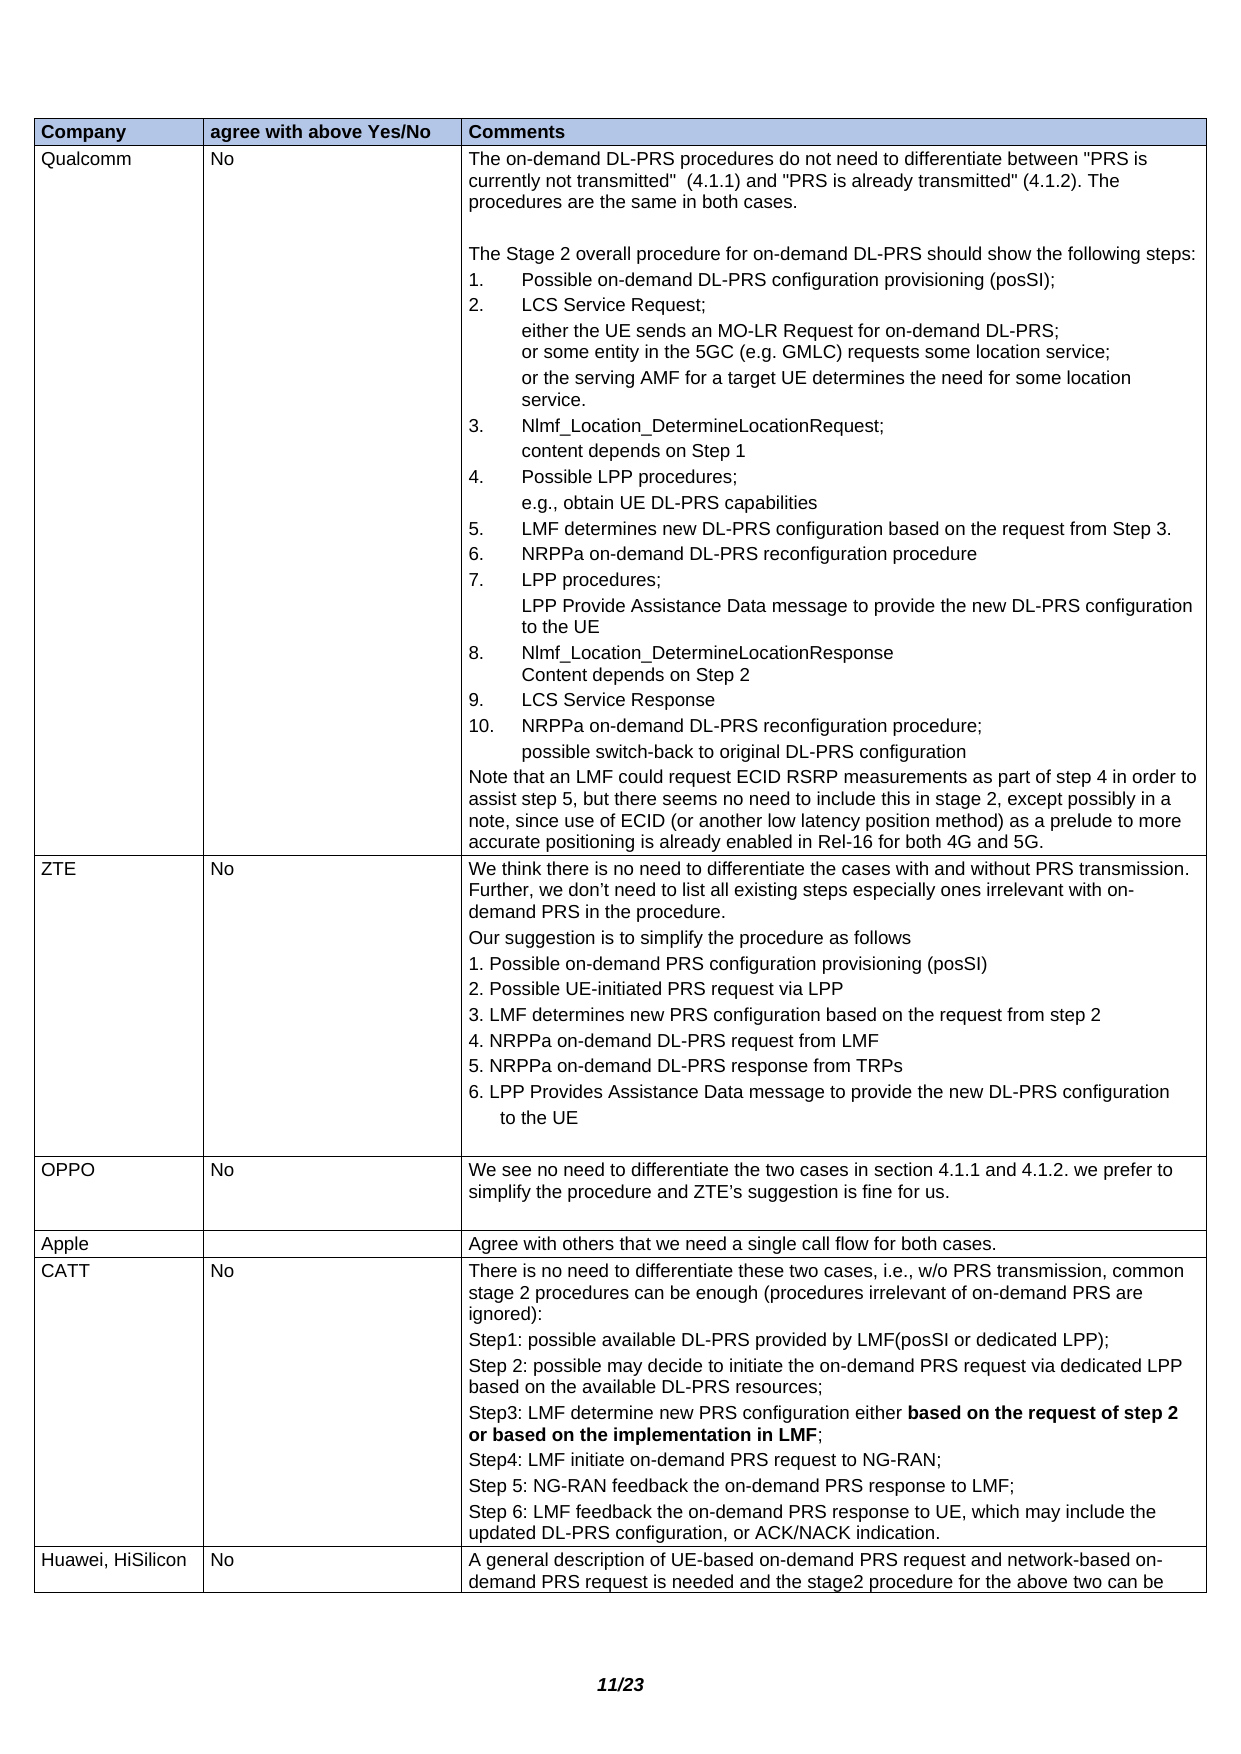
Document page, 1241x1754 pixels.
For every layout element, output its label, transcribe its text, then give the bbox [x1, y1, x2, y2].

table_cell We think there is no need to differentiate the cases with and without PRS transmission. Further, we don’t need to list all existing steps especially ones irrelevant with on-demand PRS in the procedure. Our suggestion is to simplify the procedure as follows Possible on-demand PRS configuration provisioning (posSI) Possible UE-initiated PRS request via LPP LMF determines new PRS configuration based on the request from step 2 NRPPa on-demand DL-PRS request from LMF NRPPa on-demand DL-PRS response from TRPs LPP Provides Assistance Data message to provide the new DL-PRS configuration to the UE [462, 856, 1206, 1156]
table_cell OPPO [35, 1157, 203, 1230]
table_cell We see no need to differentiate the two cases in section 4.1.1 and 4.1.2. we prefer to simplify the procedure and ZTE’s suggestion is fine for us. [462, 1157, 1206, 1230]
table_cell ZTE [35, 856, 203, 1156]
table_cell Huawei, HiSilicon [35, 1547, 203, 1592]
table_cell CATT [35, 1258, 203, 1546]
table_header Comments [462, 119, 1206, 145]
table_cell Apple [35, 1231, 203, 1257]
table_cell There is no need to differentiate these two cases, i.e., w/o PRS transmission, common stage 2 procedures can be enough (procedures irrelevant of on-demand PRS are ignored): Step1: possible available DL-PRS provided by LMF(posSI or dedicated LPP); Step 2: possible may decide to initiate the on-demand PRS request via dedicated LPP based on the available DL-PRS resources; Step3: LMF determine new PRS configuration either based on the request of step 2 or based on the implementation in LMF; Step4: LMF initiate on-demand PRS request to NG-RAN; Step 5: NG-RAN feedback the on-demand PRS response to LMF; Step 6: LMF feedback the on-demand PRS response to UE, which may include the updated DL-PRS configuration, or ACK/NACK indication. [462, 1258, 1206, 1546]
table_cell No [204, 1547, 461, 1592]
table_cell No [204, 856, 461, 1156]
table_cell No [204, 1258, 461, 1546]
table_cell The on-demand DL-PRS procedures do not need to differentiate between "PRS is currently not transmitted" (4.1.1) and "PRS is already transmitted" (4.1.2). The procedures are the same in both cases. The Stage 2 overall procedure for on-demand DL-PRS should show the following steps: 1. Possible on-demand DL-PRS configuration provisioning (posSI); 2. LCS Service Request; either the UE sends an MO-LR Request for on-demand DL-PRS; or some entity in the 5GC (e.g. GMLC) requests some location service; or the serving AMF for a target UE determines the need for some location service. 3. Nlmf_Location_DetermineLocationRequest; content depends on Step 1 4. Possible LPP procedures; e.g., obtain UE DL-PRS capabilities 5. LMF determines new DL-PRS configuration based on the request from Step 3. 6. NRPPa on-demand DL-PRS reconfiguration procedure 7. LPP procedures; LPP Provide Assistance Data message to provide the new DL-PRS configuration to the UE 8. Nlmf_Location_DetermineLocationResponse Content depends on Step 2 9. LCS Service Response 10. NRPPa on-demand DL-PRS reconfiguration procedure; possible switch-back to original DL-PRS configuration Note that an LMF could request ECID RSRP measurements as part of step 4 in order to assist step 5, but there seems no need to include this in stage 2, except possibly in a note, since use of ECID (or another low latency position method) as a prelude to more accurate positioning is already enabled in Rel-16 for both 4G and 5G. [462, 146, 1206, 854]
table_cell No [204, 1157, 461, 1230]
table_cell Qualcomm [35, 146, 203, 854]
table_cell [204, 1231, 461, 1257]
table_header Company [35, 119, 203, 145]
table_cell No [204, 146, 461, 854]
table_header agree with above Yes/No [204, 119, 461, 145]
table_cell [462, 1547, 1206, 1592]
table_cell Agree with others that we need a single call flow for both cases. [462, 1231, 1206, 1257]
